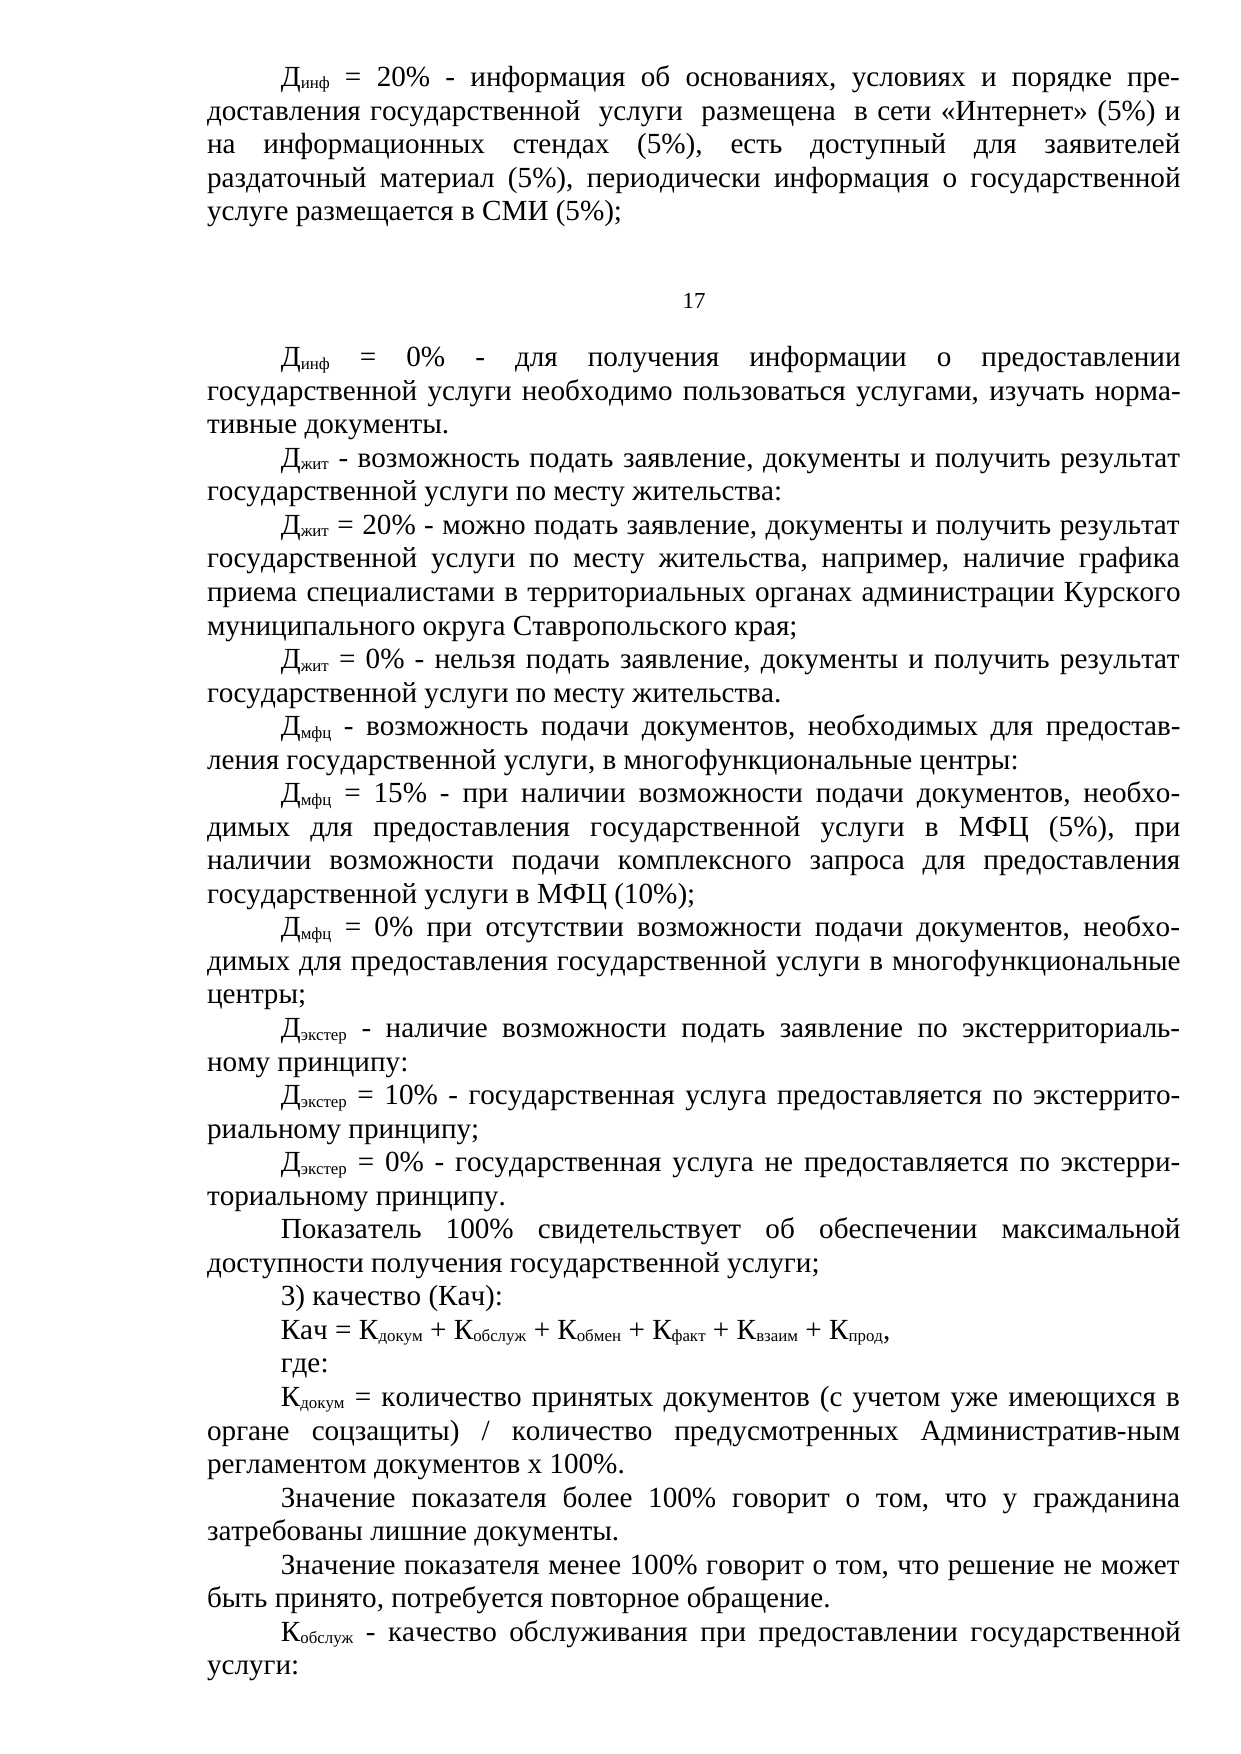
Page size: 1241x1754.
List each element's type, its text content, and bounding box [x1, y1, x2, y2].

text Дмфц - возможность подачи документов, необходимых для предостав-ления государственной услуги, в многофункциональные центры: [207, 708, 1181, 775]
text 3) качество (Кач): [207, 1278, 1181, 1312]
text где: [207, 1346, 1181, 1379]
text Кобслуж - качество обслуживания при предоставлении государственной услуги: [207, 1614, 1181, 1681]
text Показатель 100% свидетельствует об обеспечении максимальной доступности получения государственной услуги; [207, 1211, 1181, 1278]
text Джит = 0% - нельзя подать заявление, документы и получить результат государственной услуги по месту жительства. [207, 641, 1181, 708]
text Дэкстер = 10% - государственная услуга предоставляется по экстеррито-риальному принципу; [207, 1077, 1181, 1144]
text Динф = 20% - информация об основаниях, условиях и порядке пре-доставления государственной услуги размещена в сети «Интернет» (5%) и на информационных стендах (5%), есть доступный для заявителей раздаточный материал (5%), периодически информация о государственной услуге размещается в СМИ (5%); [207, 59, 1181, 227]
text Дэкстер - наличие возможности подать заявление по экстерриториаль-ному принципу: [207, 1010, 1181, 1077]
text Кдокум = количество принятых документов (с учетом уже имеющихся в органе соцзащиты) / количество предусмотренных Административ-ным регламентом документов x 100%. [207, 1379, 1181, 1480]
text Значение показателя менее 100% говорит о том, что решение не может быть принято, потребуется повторное обращение. [207, 1547, 1181, 1614]
text Дмфц = 0% при отсутствии возможности подачи документов, необхо-димых для предоставления государственной услуги в многофункциональные центры; [207, 909, 1181, 1010]
text Дмфц = 15% - при наличии возможности подачи документов, необхо-димых для предоставления государственной услуги в МФЦ (5%), при наличии возможности подачи комплексного запроса для предоставления государственной услуги в МФЦ (10%); [207, 775, 1181, 909]
text Дэкстер = 0% - государственная услуга не предоставляется по экстерри-ториальному принципу. [207, 1144, 1181, 1211]
text Джит - возможность подать заявление, документы и получить результат государственной услуги по месту жительства: [207, 440, 1181, 507]
text Значение показателя более 100% говорит о том, что у гражданина затребованы лишние документы. [207, 1480, 1181, 1547]
text 17 [207, 287, 1181, 313]
text Джит = 20% - можно подать заявление, документы и получить результат государственной услуги по месту жительства, например, наличие графика приема специалистами в территориальных органах администрации Курского муниципального округа Ставропольского края; [207, 507, 1181, 641]
text Кач = Кдокум + Кобслуж + Кобмен + Кфакт + Квзаим + Кпрод, [207, 1312, 1181, 1346]
text Динф = 0% - для получения информации о предоставлении государственной услуги необходимо пользоваться услугами, изучать норма-тивные документы. [207, 339, 1181, 440]
